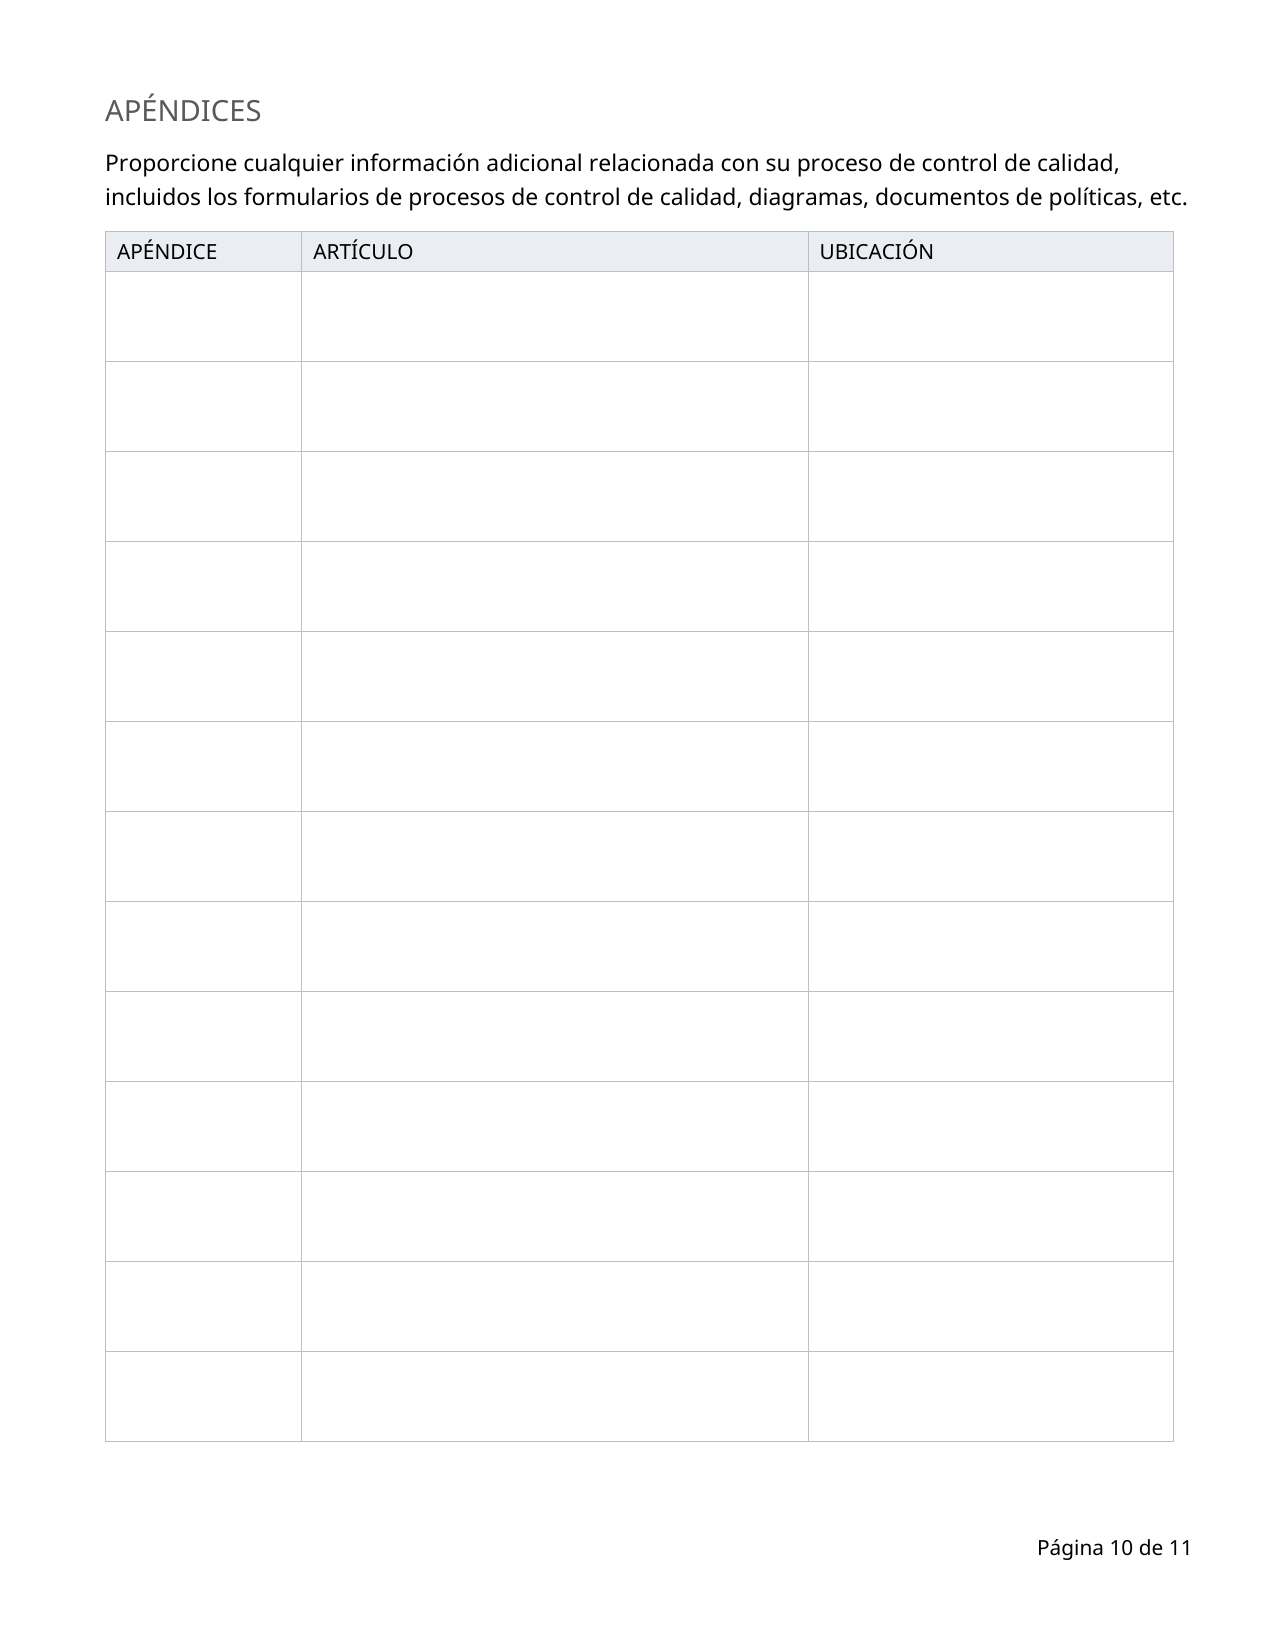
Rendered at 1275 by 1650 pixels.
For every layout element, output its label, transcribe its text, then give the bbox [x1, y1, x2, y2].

subtitle APÉNDICES [105, 91, 1275, 130]
table_cell [106, 812, 301, 901]
table_cell [302, 812, 808, 901]
table_header ARTÍCULO [302, 232, 808, 271]
table_header UBICACIÓN [809, 232, 1173, 271]
table_cell [302, 542, 808, 631]
table_cell [106, 362, 301, 451]
table_cell [106, 1082, 301, 1171]
table_cell [302, 1262, 808, 1351]
table_cell [809, 362, 1173, 451]
table_cell [106, 722, 301, 811]
table_cell [302, 722, 808, 811]
table_cell [106, 272, 301, 361]
table_cell [302, 1352, 808, 1441]
table_cell [106, 1262, 301, 1351]
table_cell [106, 1352, 301, 1441]
table_cell [809, 452, 1173, 541]
table_cell [302, 902, 808, 991]
table_cell [809, 902, 1173, 991]
text Proporcione cualquier información adicional relacionada con su proceso de control de calidad, incluidos los formularios de procesos de control de calidad, diagramas, documentos de políticas, etc. [105, 147, 1200, 212]
table_cell [106, 452, 301, 541]
table_cell [106, 632, 301, 721]
table_cell [809, 542, 1173, 631]
table_cell [809, 1082, 1173, 1171]
table_header APÉNDICE [106, 232, 301, 271]
table_cell [809, 1352, 1173, 1441]
table_cell [809, 632, 1173, 721]
table_cell [302, 272, 808, 361]
table_cell [106, 902, 301, 991]
table_cell [809, 272, 1173, 361]
table_cell [302, 452, 808, 541]
table_cell [302, 632, 808, 721]
table_cell [106, 992, 301, 1081]
table_cell [809, 722, 1173, 811]
table_cell [809, 1262, 1173, 1351]
table_cell [809, 812, 1173, 901]
table_cell [809, 1172, 1173, 1261]
table_cell [302, 992, 808, 1081]
table_cell [106, 542, 301, 631]
table_cell [302, 1172, 808, 1261]
table_cell [809, 992, 1173, 1081]
table_cell [302, 1082, 808, 1171]
table_cell [106, 1172, 301, 1261]
table_cell [302, 362, 808, 451]
